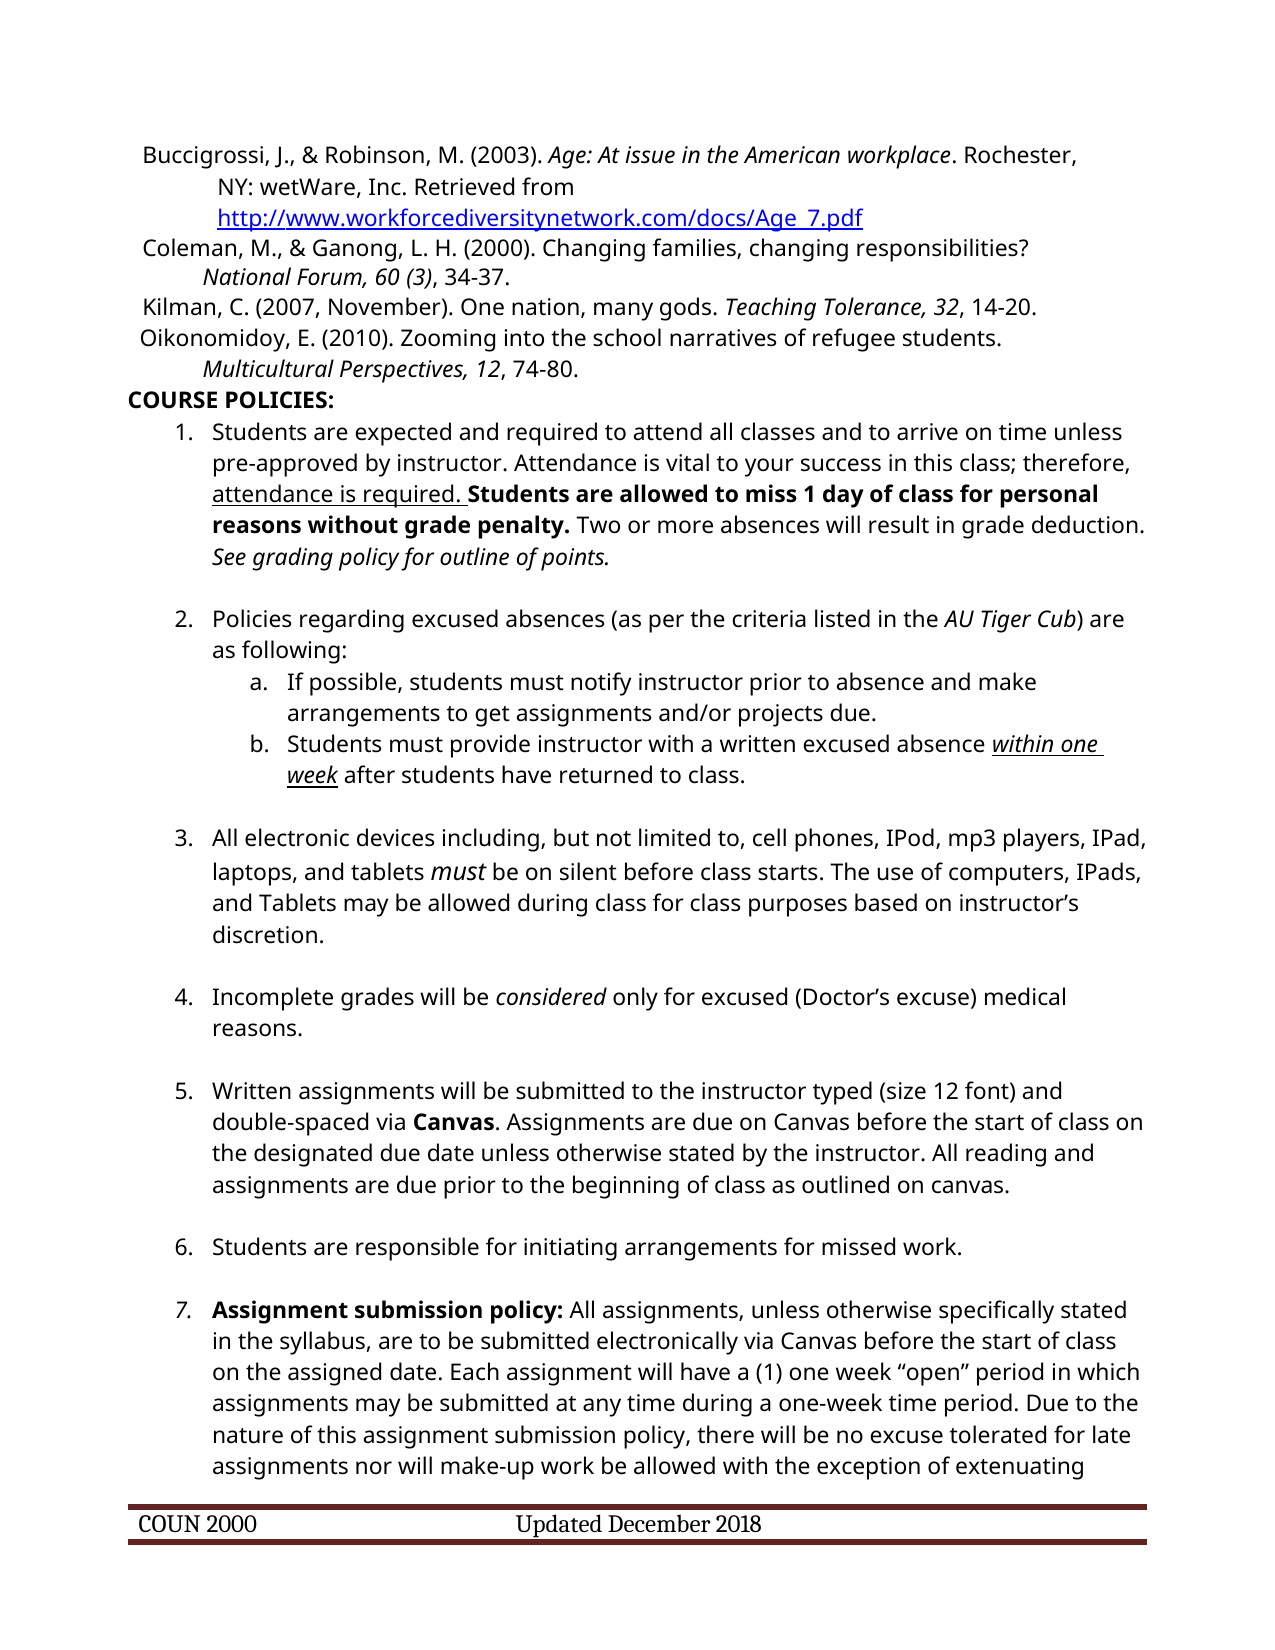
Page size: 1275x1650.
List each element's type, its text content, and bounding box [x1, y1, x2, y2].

text National Forum, 60 (3), 34-37. [142, 262, 1149, 291]
list Students must provide instructor with a written excused absence within one week after students have returned to class. [249, 728, 1147, 791]
list Policies regarding excused absences (as per the criteria listed in the AU Tiger Cub) are as following: [174, 603, 1147, 666]
text Kilman, C. (2007, November). One nation, many gods. Teaching Tolerance, 32, 14-20. [142, 291, 1128, 322]
list Written assignments will be submitted to the instructor typed (size 12 font) and double-spaced via Canvas. Assignments are due on Canvas before the start of class on the designated due date unless otherwise stated by the instructor. All reading and assignments are due prior to the beginning of class as outlined on canvas. [174, 1075, 1147, 1200]
text Buccigrossi, J., & Robinson, M. (2003). Age: At issue in the American workplace. Rochester, NY: wetWare, Inc. Retrieved from http://www.workforcediversitynetwork.com/docs/Age_7.pdf [142, 139, 1111, 233]
list Students are expected and required to attend all classes and to arrive on time unless pre-approved by instructor. Attendance is vital to your success in this class; therefore, attendance is required. Students are allowed to miss 1 day of class for personal reasons without grade penalty. Two or more absences will result in grade deduction. See grading policy for outline of points. [174, 416, 1147, 572]
text Coleman, M., & Ganong, L. H. (2000). Changing families, changing responsibilities? [142, 233, 1149, 262]
text Oikonomidoy, E. (2010). Zooming into the school narratives of refugee students. [127, 322, 1128, 353]
list Incomplete grades will be considered only for excused (Doctor’s excuse) medical reasons. [174, 981, 1147, 1043]
list Students are responsible for initiating arrangements for missed work. [174, 1231, 1147, 1262]
list All electronic devices including, but not limited to, cell phones, IPod, mp3 players, IPad, laptops, and tablets must be on silent before class starts. The use of computers, IPads, and Tablets may be allowed during class for class purposes based on instructor’s discretion. [174, 822, 1147, 950]
text COURSE POLICIES: [127, 384, 1149, 416]
text Multicultural Perspectives, 12, 74-80. [127, 353, 1128, 384]
list If possible, students must notify instructor prior to absence and make arrangements to get assignments and/or projects due. [249, 666, 1147, 728]
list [174, 1293, 1147, 1481]
